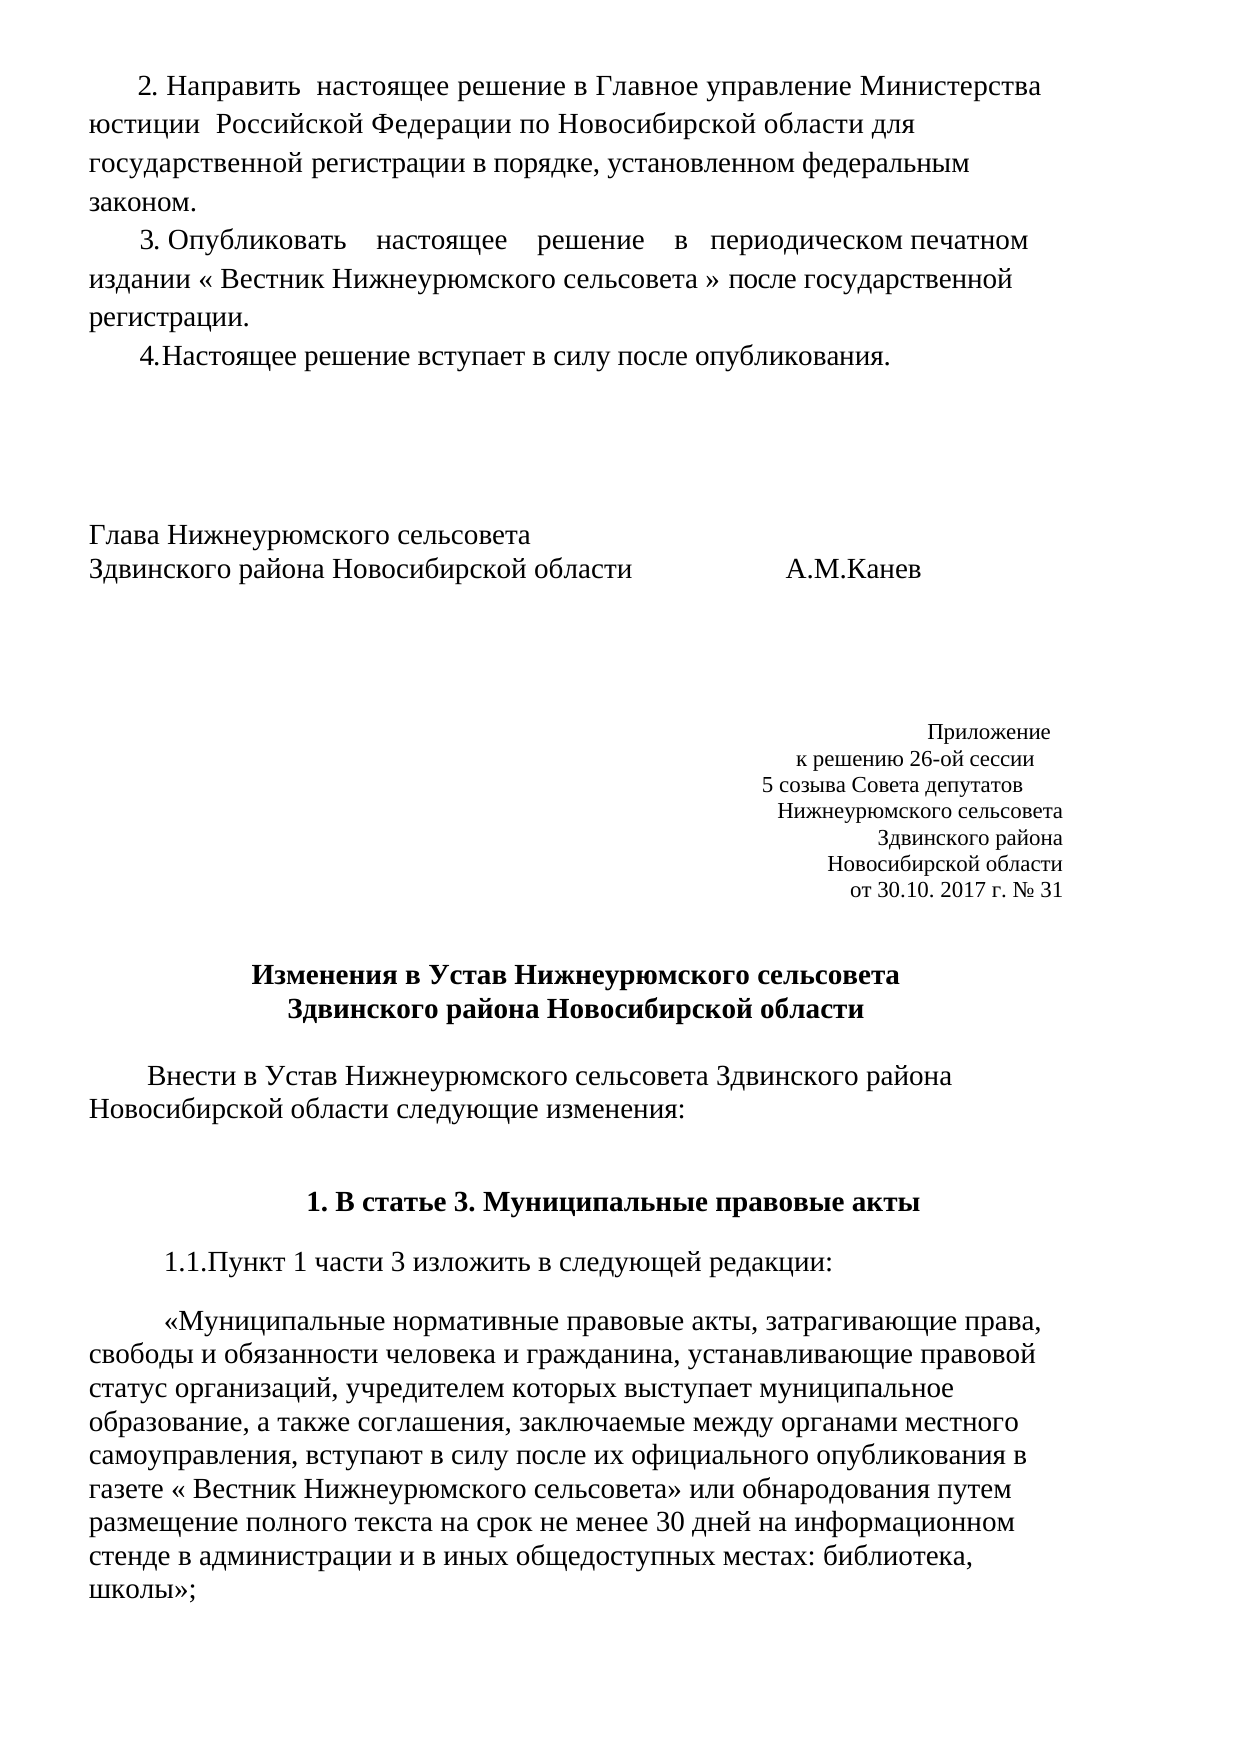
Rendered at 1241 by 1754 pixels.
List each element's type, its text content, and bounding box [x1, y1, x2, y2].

text 4. Настоящее решение вступает в силу после опубликования. [88, 338, 1063, 371]
text 1.1.Пункт 1 части 3 изложить в следующей редакции: [88, 1244, 1063, 1277]
text 5 созыва Совета депутатов [88, 771, 1063, 797]
text к решению 26-ой сессии [88, 745, 1063, 771]
text Глава Нижнеурюмского сельсовета [88, 517, 1063, 551]
text «Муниципальные нормативные правовые акты, затрагивающие права, свободы и обязанности человека и гражданина, устанавливающие правовой статус организаций, учредителем которых выступает муниципальное образование, а также соглашения, заключаемые между органами местного самоуправления, вступают в силу после их официального опубликования в газете « Вестник Нижнеурюмского сельсовета» или обнародования путем размещение полного текста на срок не менее 30 дней на информационном стенде в администрации и в иных общедоступных местах: библиотека, школы»; [88, 1303, 1063, 1605]
text 3. Опубликовать настоящее решение в периодическом печатном издании « Вестник Нижнеурюмского сельсовета » после государственной регистрации. [88, 222, 1063, 333]
text от 30.10. 2017 г. № 31 [88, 877, 1063, 903]
text Новосибирской области [88, 850, 1063, 877]
text Приложение [88, 718, 1063, 745]
text 2. Направить настоящее решение в Главное управление Министерства юстиции Российской Федерации по Новосибирской области для государственной регистрации в порядке, установленном федеральным законом. [88, 68, 1063, 217]
text Нижнеурюмского сельсовета [88, 797, 1063, 824]
text Здвинского района [88, 824, 1063, 850]
text Здвинского района Новосибирской области [88, 991, 1063, 1024]
text Изменения в Устав Нижнеурюмского сельсовета [88, 957, 1063, 991]
text Здвинского района Новосибирской области А.М.Канев [88, 551, 1063, 584]
text Внести в Устав Нижнеурюмского сельсовета Здвинского района Новосибирской области следующие изменения: [88, 1058, 1063, 1125]
text 1. В статье 3. Муниципальные правовые акты [88, 1184, 1063, 1218]
